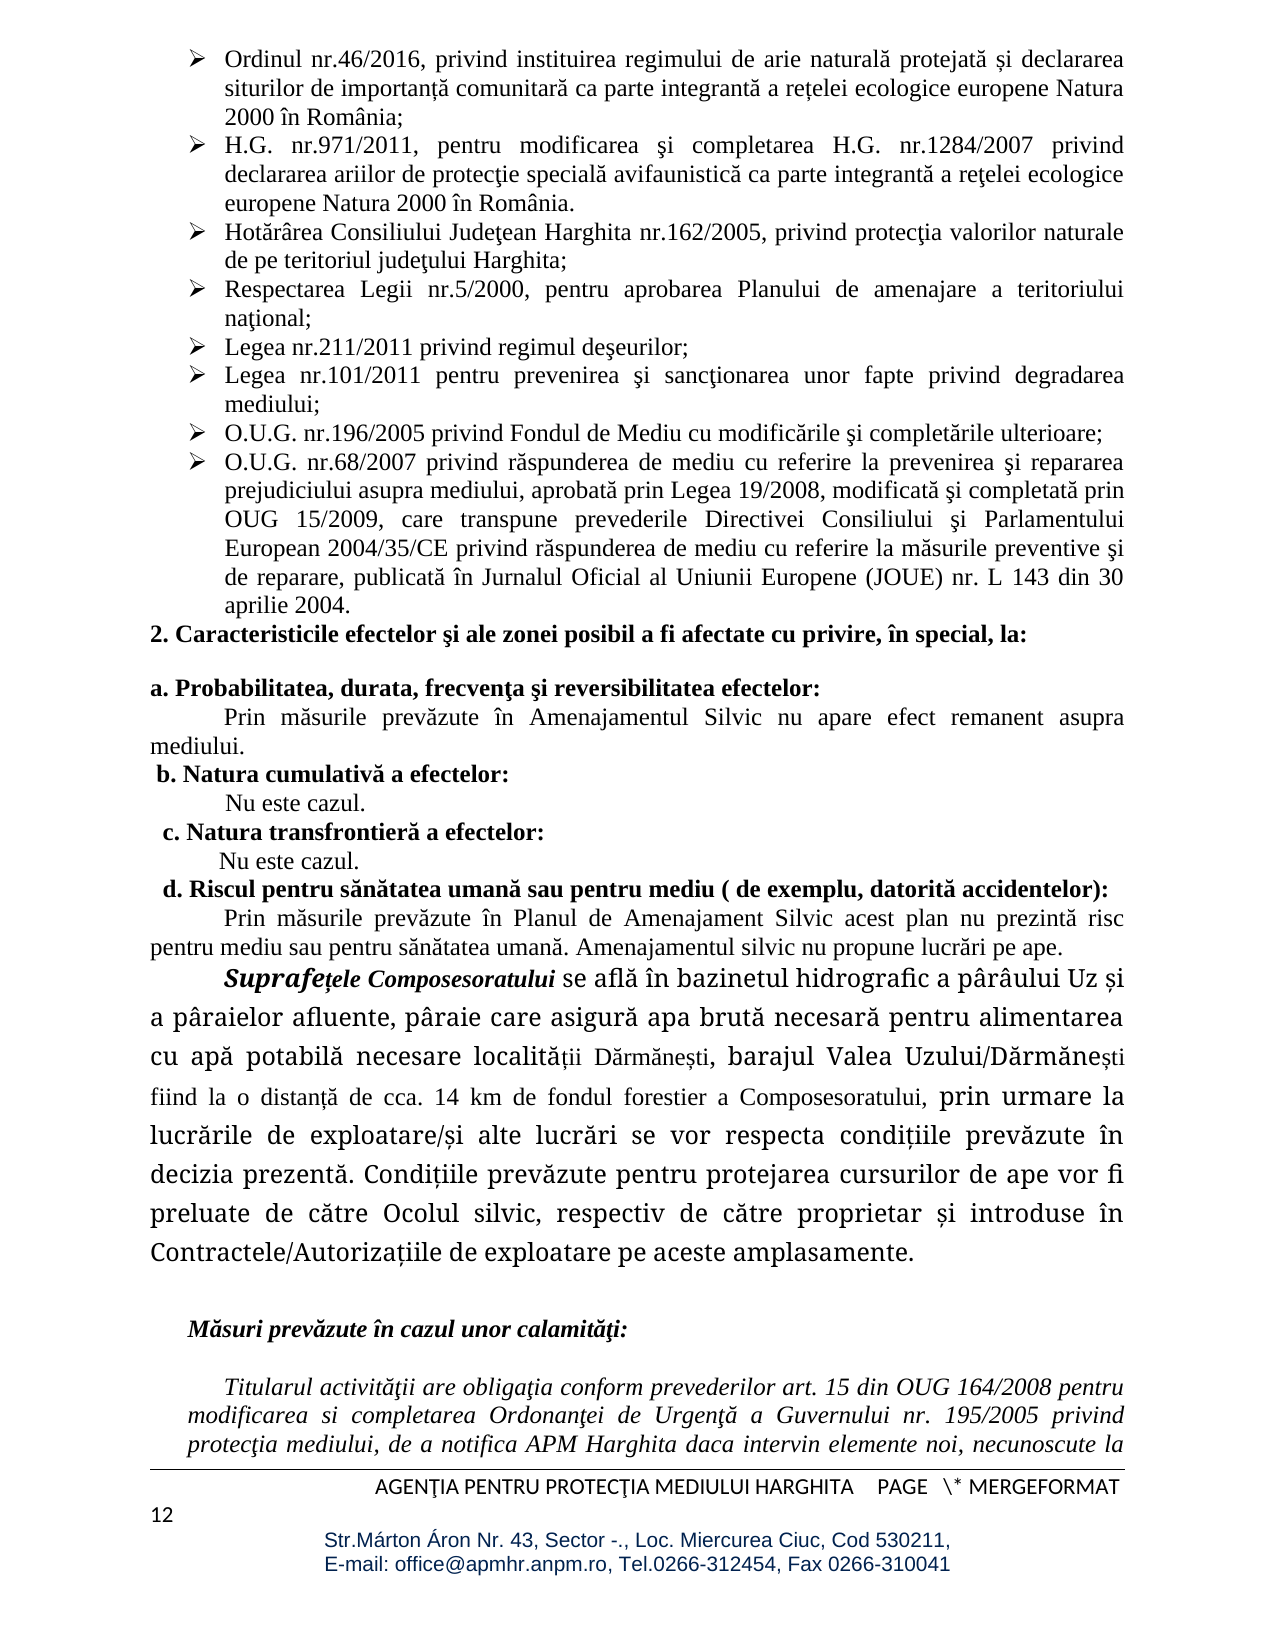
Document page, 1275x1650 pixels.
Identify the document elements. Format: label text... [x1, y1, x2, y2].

list O.U.G. nr.196/2005 privind Fondul de Mediu cu modificările şi completările ulterioare; [187, 418, 1125, 447]
text Nu este cazul. [150, 846, 1125, 874]
list Hotărârea Consiliului Judeţean Harghita nr.162/2005, privind protecţia valorilor naturale de pe teritoriul judeţului Harghita; [187, 217, 1125, 274]
list Legea nr.101/2011 pentru prevenirea şi sancţionarea unor fapte privind degradarea mediului; [187, 361, 1125, 418]
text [187, 1372, 1125, 1458]
text Nu este cazul. [150, 788, 1125, 817]
list Legea nr.211/2011 privind regimul deşeurilor; [187, 332, 1125, 361]
text 2. Caracteristicile efectelor şi ale zonei posibil a fi afectate cu privire, în special, la: [150, 619, 1125, 648]
text d. Riscul pentru sănătatea umană sau pentru mediu ( de exemplu, datorită accidentelor): [150, 874, 1125, 903]
text a. Probabilitatea, durata, frecvenţa şi reversibilitatea efectelor: [150, 673, 1125, 702]
text Prin măsurile prevăzute în Planul de Amenajament Silvic acest plan nu prezintă risc pentru mediu sau pentru sănătatea umană. Amenajamentul silvic nu propune lucrări pe ape. [150, 903, 1125, 961]
list O.U.G. nr.68/2007 privind răspunderea de mediu cu referire la prevenirea şi repararea prejudiciului asupra mediului, aprobată prin Legea 19/2008, modificată şi completată prin OUG 15/2009, care transpune prevederile Directivei Consiliului şi Parlamentului European 2004/35/CE privind răspunderea de mediu cu referire la măsurile preventive şi de reparare, publicată în Jurnalul Oficial al Uniunii Europene (JOUE) nr. L 143 din 30 aprilie 2004. [187, 447, 1125, 619]
text Măsuri prevăzute în cazul unor calamităţi: [187, 1314, 1125, 1343]
text Prin măsurile prevăzute în Amenajamentul Silvic nu apare efect remanent asupra mediului. [150, 702, 1125, 759]
list Respectarea Legii nr.5/2000, pentru aprobarea Planului de amenajare a teritoriului naţional; [187, 274, 1125, 332]
text Suprafețele Composesoratului se află în bazinetul hidrografic a pârâului Uz şi a pâraielor afluente, pâraie care asigură apa brută necesară pentru alimentarea cu apă potabilă necesare localității Dărmănești, barajul Valea Uzului/Dărmănești fiind la o distanță de cca. 14 km de fondul forestier a Composesoratului, prin urmare la lucrările de exploatare/şi alte lucrări se vor respecta condiţiile prevăzute în decizia prezentă. Condiţiile prevăzute pentru protejarea cursurilor de ape vor fi preluate de către Ocolul silvic, respectiv de către proprietar şi introduse în Contractele/Autorizaţiile de exploatare pe aceste amplasamente. [150, 961, 1125, 1269]
list Ordinul nr.46/2016, privind instituirea regimului de arie naturală protejată și declararea siturilor de importanță comunitară ca parte integrantă a rețelei ecologice europene Natura 2000 în România; [187, 44, 1125, 131]
text b. Natura cumulativă a efectelor: [150, 759, 1125, 788]
text c. Natura transfrontieră a efectelor: [150, 817, 1125, 846]
list H.G. nr.971/2011, pentru modificarea şi completarea H.G. nr.1284/2007 privind declararea ariilor de protecţie specială avifaunistică ca parte integrantă a reţelei ecologice europene Natura 2000 în România. [187, 131, 1125, 217]
